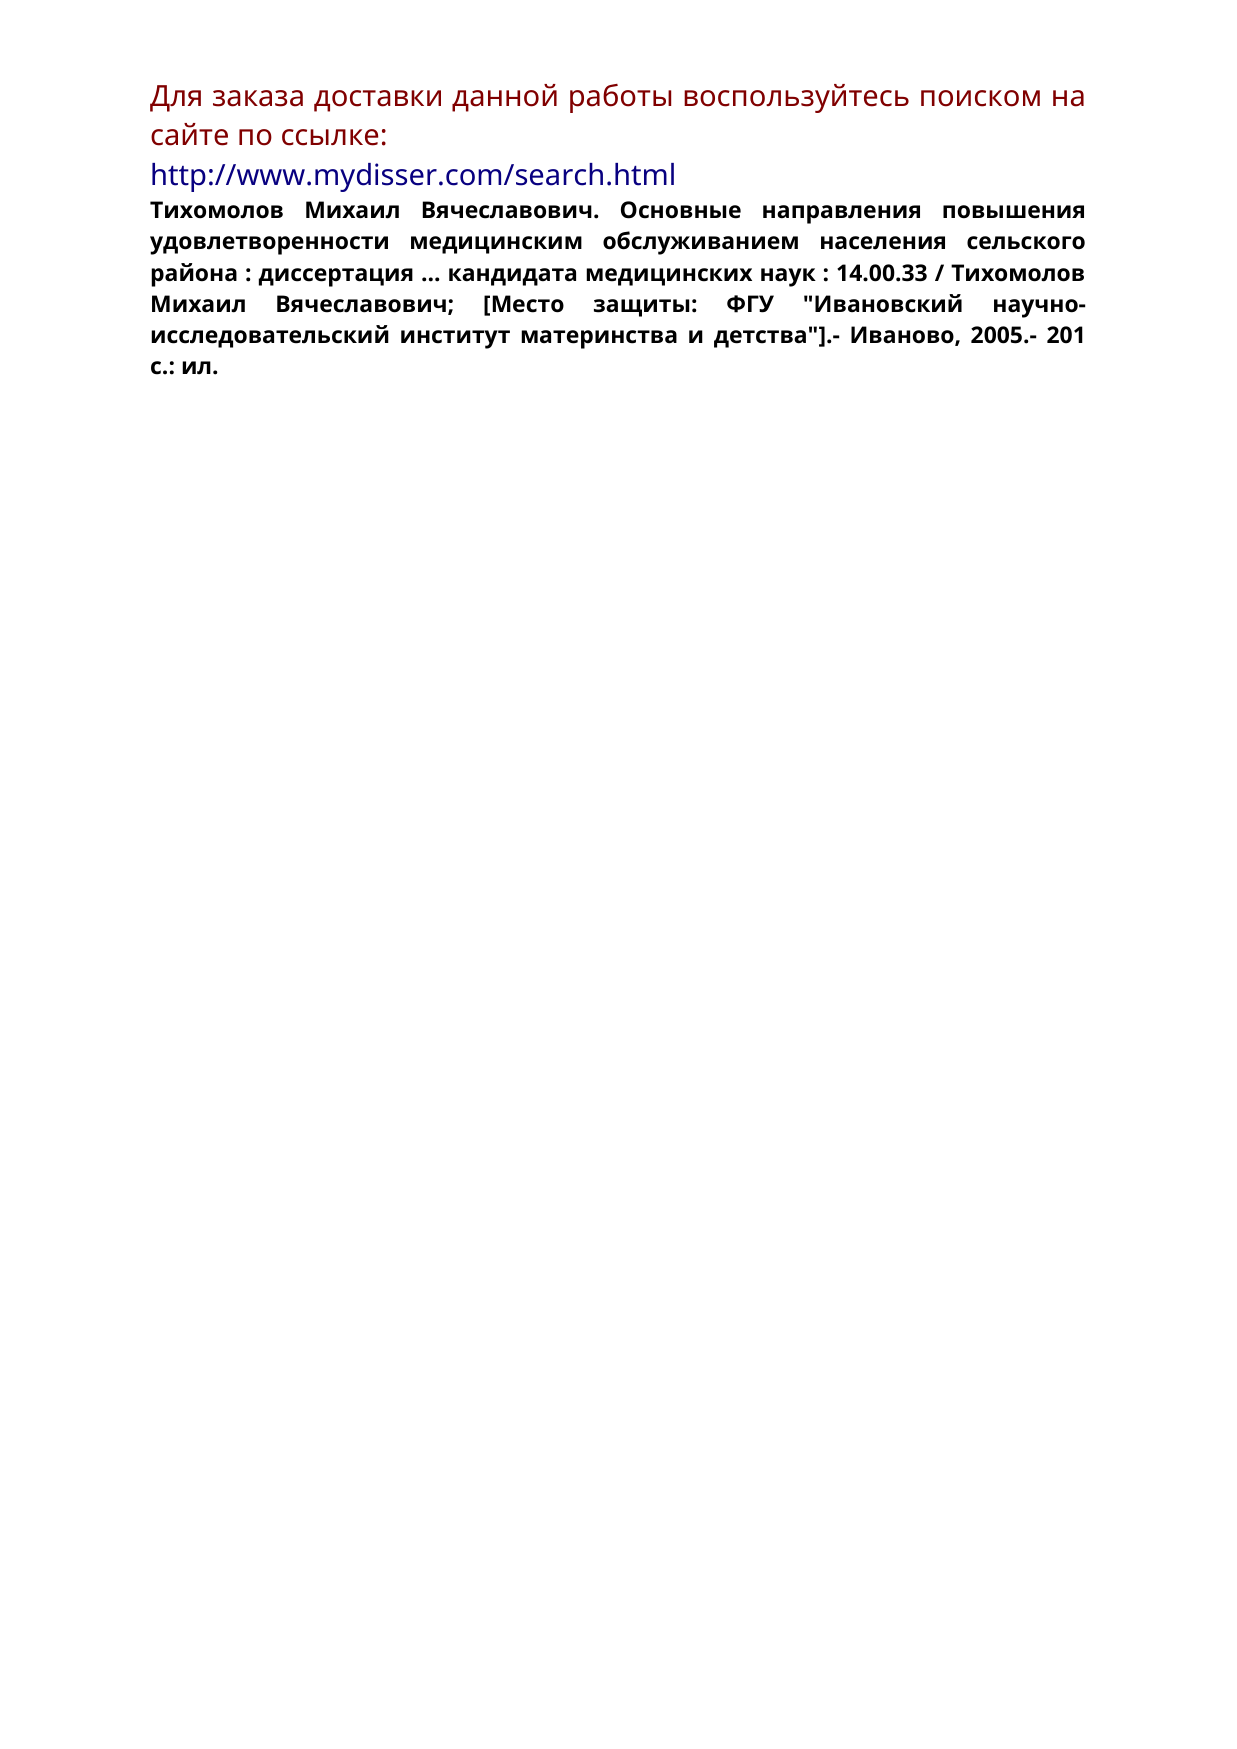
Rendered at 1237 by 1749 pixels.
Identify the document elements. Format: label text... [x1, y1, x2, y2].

text Тихомолов Михаил Вячеславович. Основные направления повышения удовлетворенности медицинским обслуживанием населения сельского района : диссертация ... кандидата медицинских наук : 14.00.33 / Тихомолов Михаил Вячеславович; [Место защиты: ФГУ "Ивановский научно-исследовательский институт материнства и детства"].- Иваново, 2005.- 201 с.: ил. [150, 194, 1086, 382]
